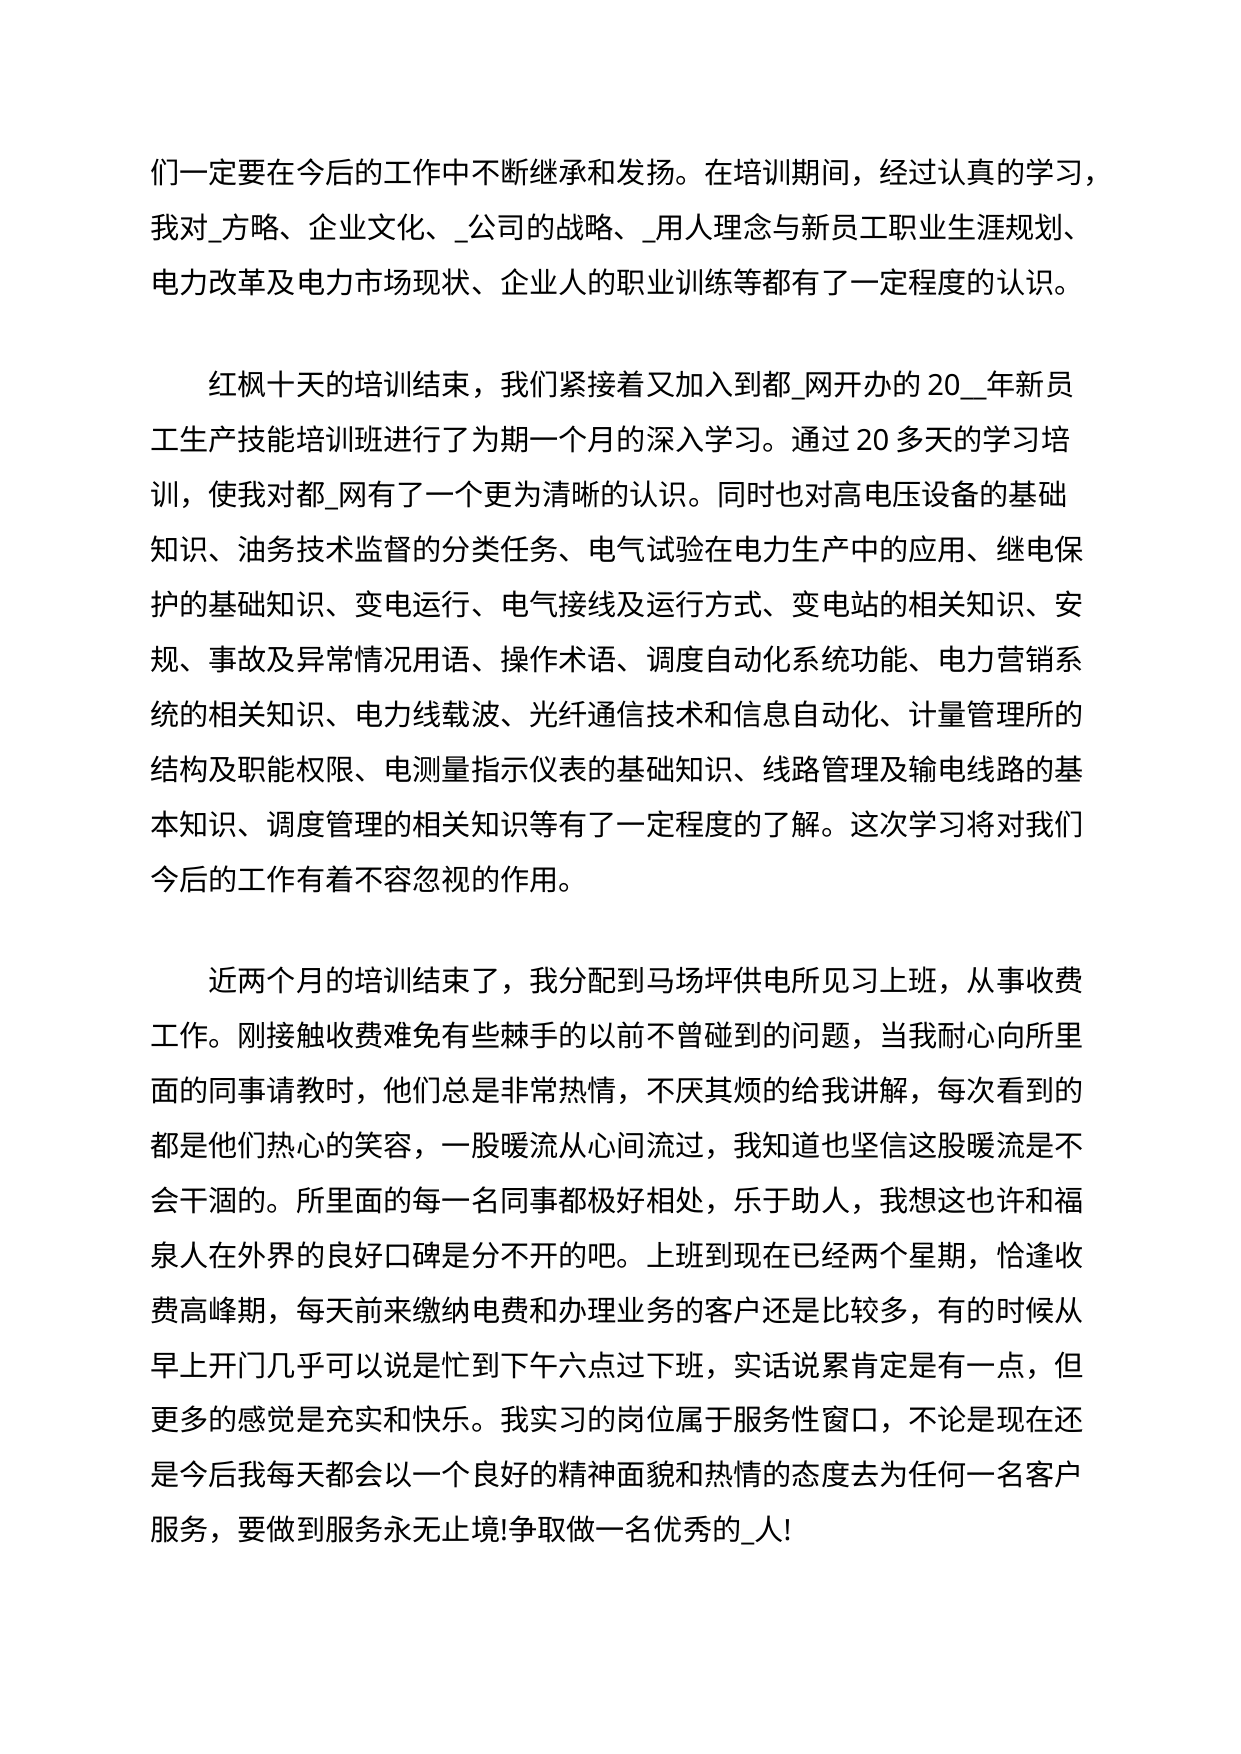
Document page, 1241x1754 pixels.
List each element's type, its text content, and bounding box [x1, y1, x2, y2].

text 近两个月的培训结束了，我分配到马场坪供电所见习上班，从事收费工作。刚接触收费难免有些棘手的以前不曾碰到的问题，当我耐心向所里面的同事请教时，他们总是非常热情，不厌其烦的给我讲解，每次看到的都是他们热心的笑容，一股暖流从心间流过，我知道也坚信这股暖流是不会干涸的。所里面的每一名同事都极好相处，乐于助人，我想这也许和福泉人在外界的良好口碑是分不开的吧。上班到现在已经两个星期，恰逢收费高峰期，每天前来缴纳电费和办理业务的客户还是比较多，有的时候从早上开门几乎可以说是忙到下午六点过下班，实话说累肯定是有一点，但更多的感觉是充实和快乐。我实习的岗位属于服务性窗口，不论是现在还是今后我每天都会以一个良好的精神面貌和热情的态度去为任何一名客户服务，要做到服务永无止境!争取做一名优秀的_人! [150, 958, 1090, 1549]
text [150, 150, 1090, 302]
text 红枫十天的培训结束，我们紧接着又加入到都_网开办的20__年新员工生产技能培训班进行了为期一个月的深入学习。通过20多天的学习培训，使我对都_网有了一个更为清晰的认识。同时也对高电压设备的基础知识、油务技术监督的分类任务、电气试验在电力生产中的应用、继电保护的基础知识、变电运行、电气接线及运行方式、变电站的相关知识、安规、事故及异常情况用语、操作术语、调度自动化系统功能、电力营销系统的相关知识、电力线载波、光纤通信技术和信息自动化、计量管理所的结构及职能权限、电测量指示仪表的基础知识、线路管理及输电线路的基本知识、调度管理的相关知识等有了一定程度的了解。这次学习将对我们今后的工作有着不容忽视的作用。 [150, 362, 1090, 898]
